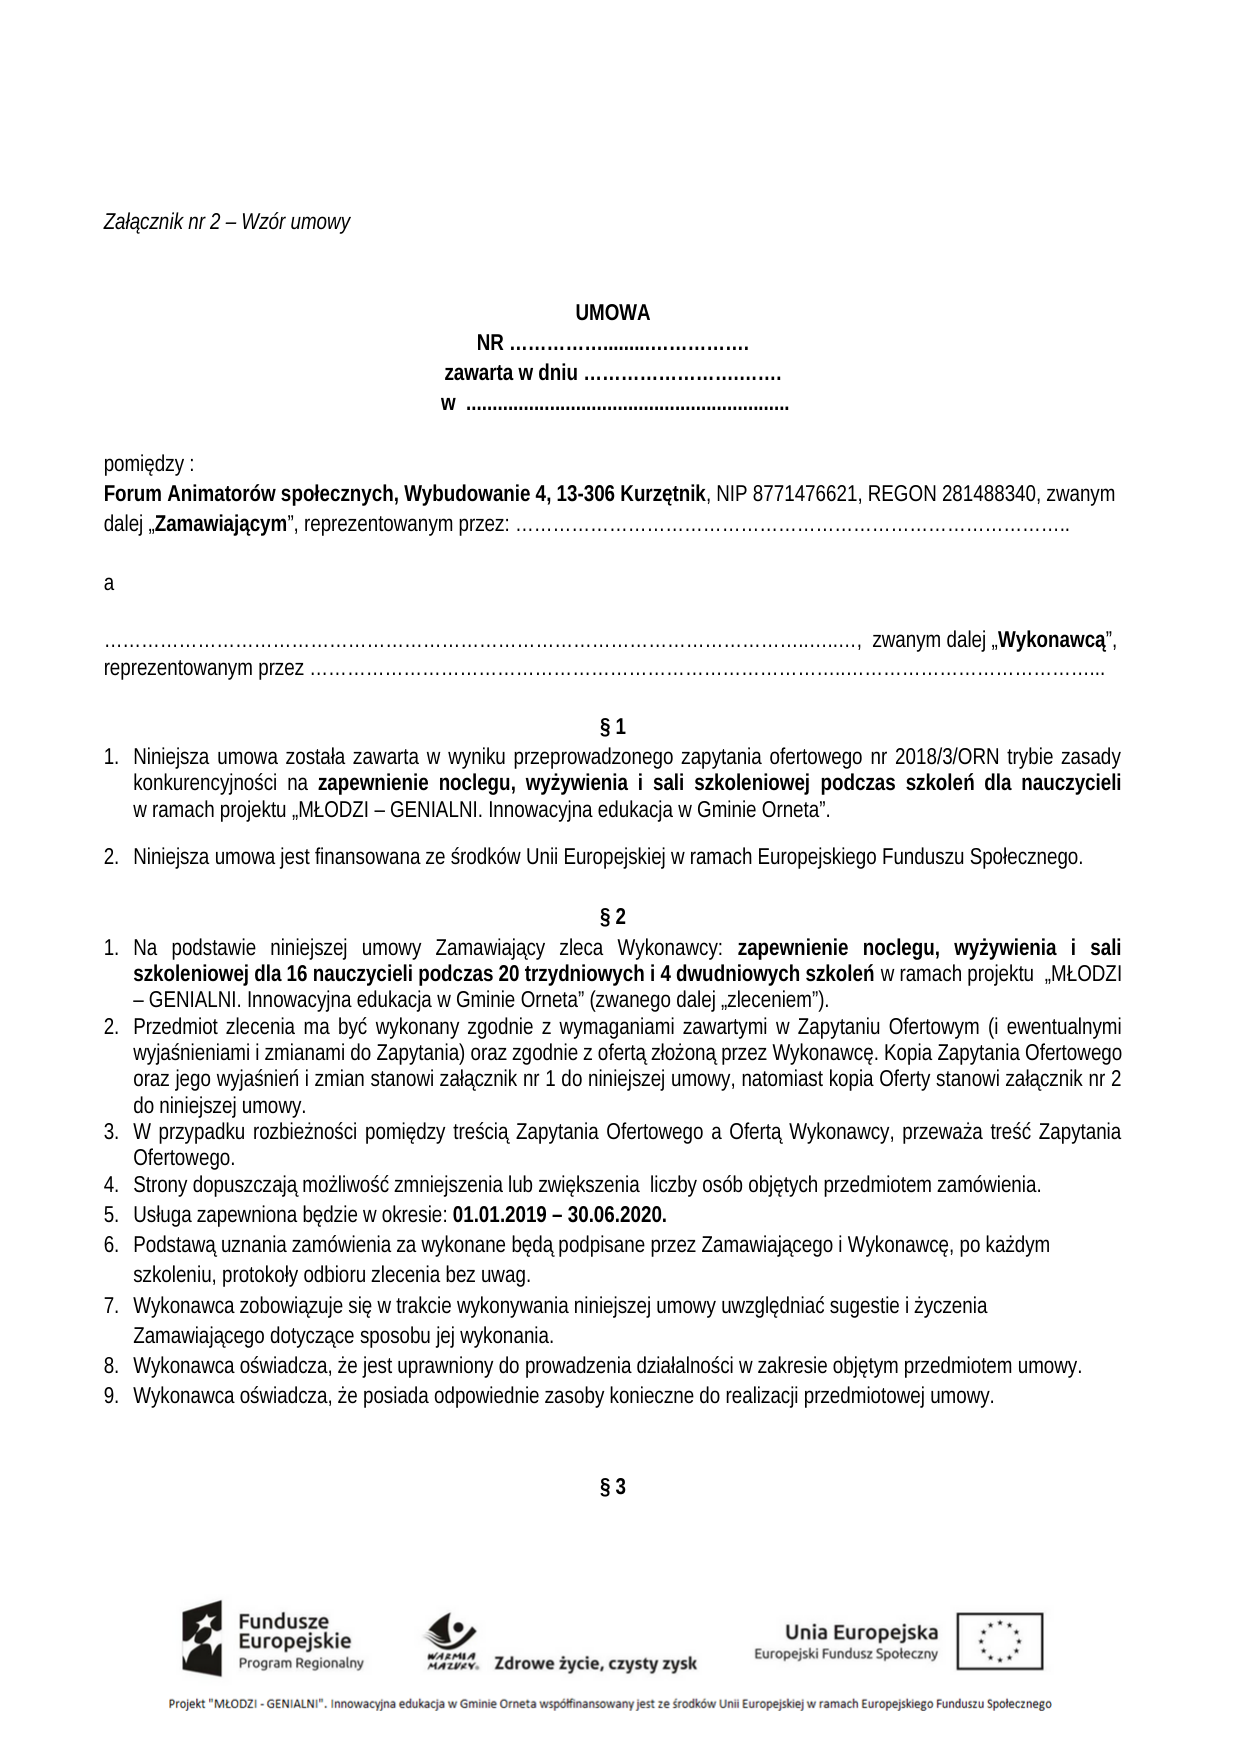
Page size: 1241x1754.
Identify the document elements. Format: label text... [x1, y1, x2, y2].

list Strony dopuszczają możliwość zmniejszenia lub zwiększenia liczby osób objętych przedmiotem zamówienia. [103, 1171, 1122, 1197]
text Forum Animatorów społecznych, Wybudowanie 4, 13-306 Kurzętnik, NIP 8771476621, REGON 281488340, zwanym dalej „Zamawiającym”, reprezentowanym przez: …………………………………………………………………………….. [103, 480, 1122, 537]
list Wykonawca zobowiązuje się w trakcie wykonywania niniejszej umowy uwzględniać sugestie i życzenia Zamawiającego dotyczące sposobu jej wykonania. [103, 1292, 1122, 1348]
text 1 [103, 713, 1122, 739]
text zawarta w dniu …………………….……. [103, 359, 1122, 386]
list Niniejsza umowa została zawarta w wyniku przeprowadzonego zapytania ofertowego nr 2018/3/ORN trybie zasady konkurencyjności na zapewnienie noclegu, wyżywienia i sali szkoleniowej podczas szkoleń dla nauczycieli w ramach projektu „MŁODZI – GENIALNI. Innowacyjna edukacja w Gminie Orneta”. [103, 743, 1122, 822]
text § 2 [103, 903, 1122, 930]
text NR …………….........……………. [103, 329, 1122, 355]
list Wykonawca oświadcza, że posiada odpowiednie zasoby konieczne do realizacji przedmiotowej umowy. [103, 1382, 1122, 1408]
list Na podstawie niniejszej umowy Zamawiający zleca Wykonawcy: zapewnienie noclegu, wyżywienia i sali szkoleniowej dla 16 nauczycieli podczas 20 trzydniowych i 4 dwudniowych szkoleń w ramach projektu „MŁODZI – GENIALNI. Innowacyjna edukacja w Gminie Orneta” (zwanego dalej „zleceniem”). [103, 933, 1122, 1013]
list W przypadku rozbieżności pomiędzy treścią Zapytania Ofertowego a Ofertą Wykonawcy, przeważa treść Zapytania Ofertowego. [103, 1118, 1122, 1171]
list Przedmiot zlecenia ma być wykonany zgodnie z wymaganiami zawartymi w Zapytaniu Ofertowym (i ewentualnymi wyjaśnieniami i zmianami do Zapytania) oraz zgodnie z ofertą złożoną przez Wykonawcę. Kopia Zapytania Ofertowego oraz jego wyjaśnień i zmian stanowi załącznik nr 1 do niniejszej umowy, natomiast kopia Oferty stanowi załącznik nr 2 do niniejszej umowy. [103, 1013, 1122, 1118]
list Niniejsza umowa jest finansowana ze środków Unii Europejskiej w ramach Europejskiego Funduszu Społecznego. [103, 843, 1122, 869]
text § 3 [103, 1473, 1122, 1499]
text a [103, 569, 1122, 595]
picture [140, 1580, 1086, 1744]
list Podstawą uznania zamówienia za wykonane będą podpisane przez Zamawiającego i Wykonawcę, po każdym szkoleniu, protokoły odbioru zlecenia bez uwag. [103, 1231, 1122, 1288]
text UMOWA [103, 299, 1122, 325]
text Załącznik nr 2 – Wzór umowy [103, 208, 1122, 234]
text w .............................................................. [103, 389, 1122, 416]
list Usługa zapewniona będzie w okresie: 01.01.2019 – 30.06.2020. [103, 1201, 1122, 1227]
text pomiędzy : [103, 450, 1122, 476]
list Wykonawca oświadcza, że jest uprawniony do prowadzenia działalności w zakresie objętym przedmiotem umowy. [103, 1352, 1122, 1378]
text …………………………………………………………………………………………………..…..…, zwanym dalej „Wykonawcą”, reprezentowanym przez …………………………………………………………………………..…………………………………... [103, 626, 1122, 681]
